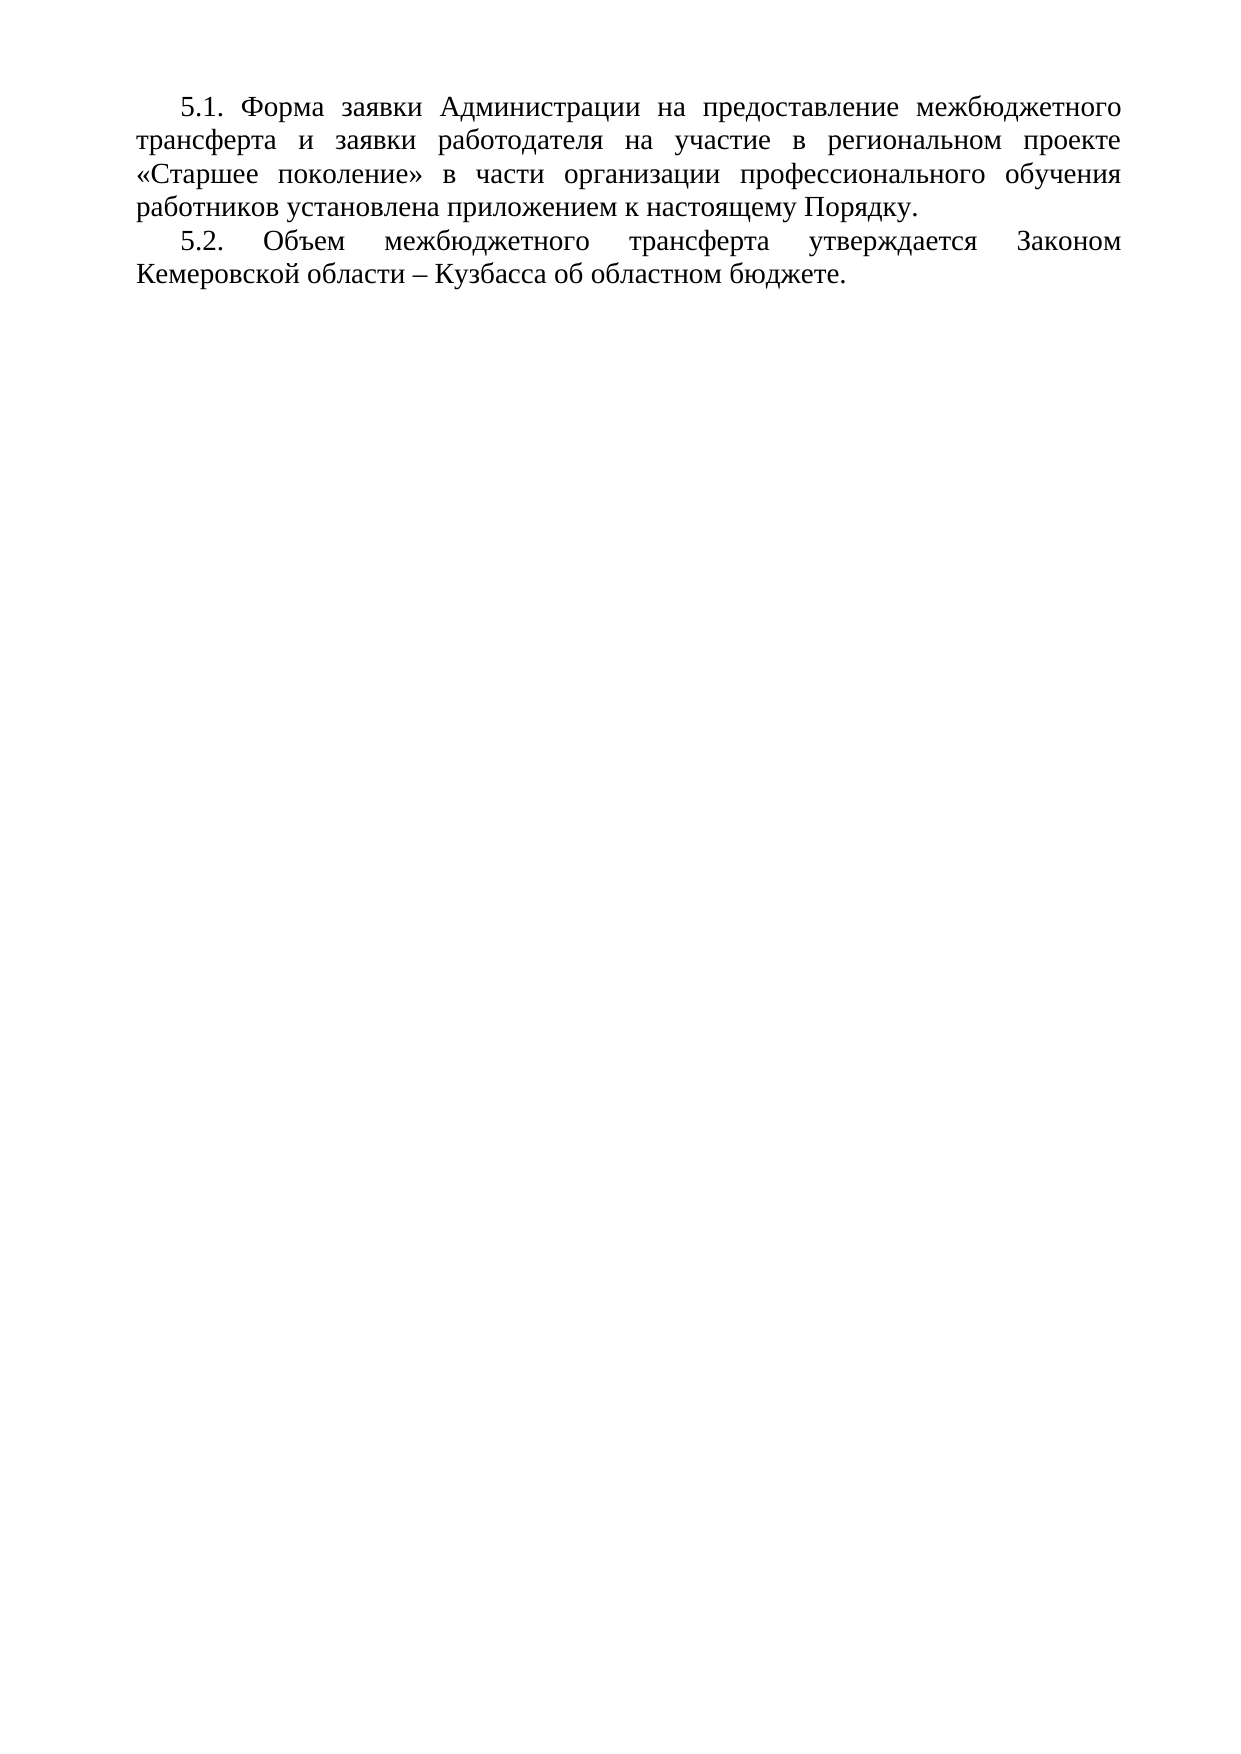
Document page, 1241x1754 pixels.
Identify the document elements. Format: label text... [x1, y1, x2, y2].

text 5.1. Форма заявки Администрации на предоставление межбюджетного трансферта и заявки работодателя на участие в региональном проекте «Старшее поколение» в части организации профессионального обучения работников установлена приложением к настоящему Порядку. [136, 89, 1122, 223]
text 5.2. Объем межбюджетного трансферта утверждается Законом Кемеровской области – Кузбасса об областном бюджете. [136, 223, 1122, 290]
